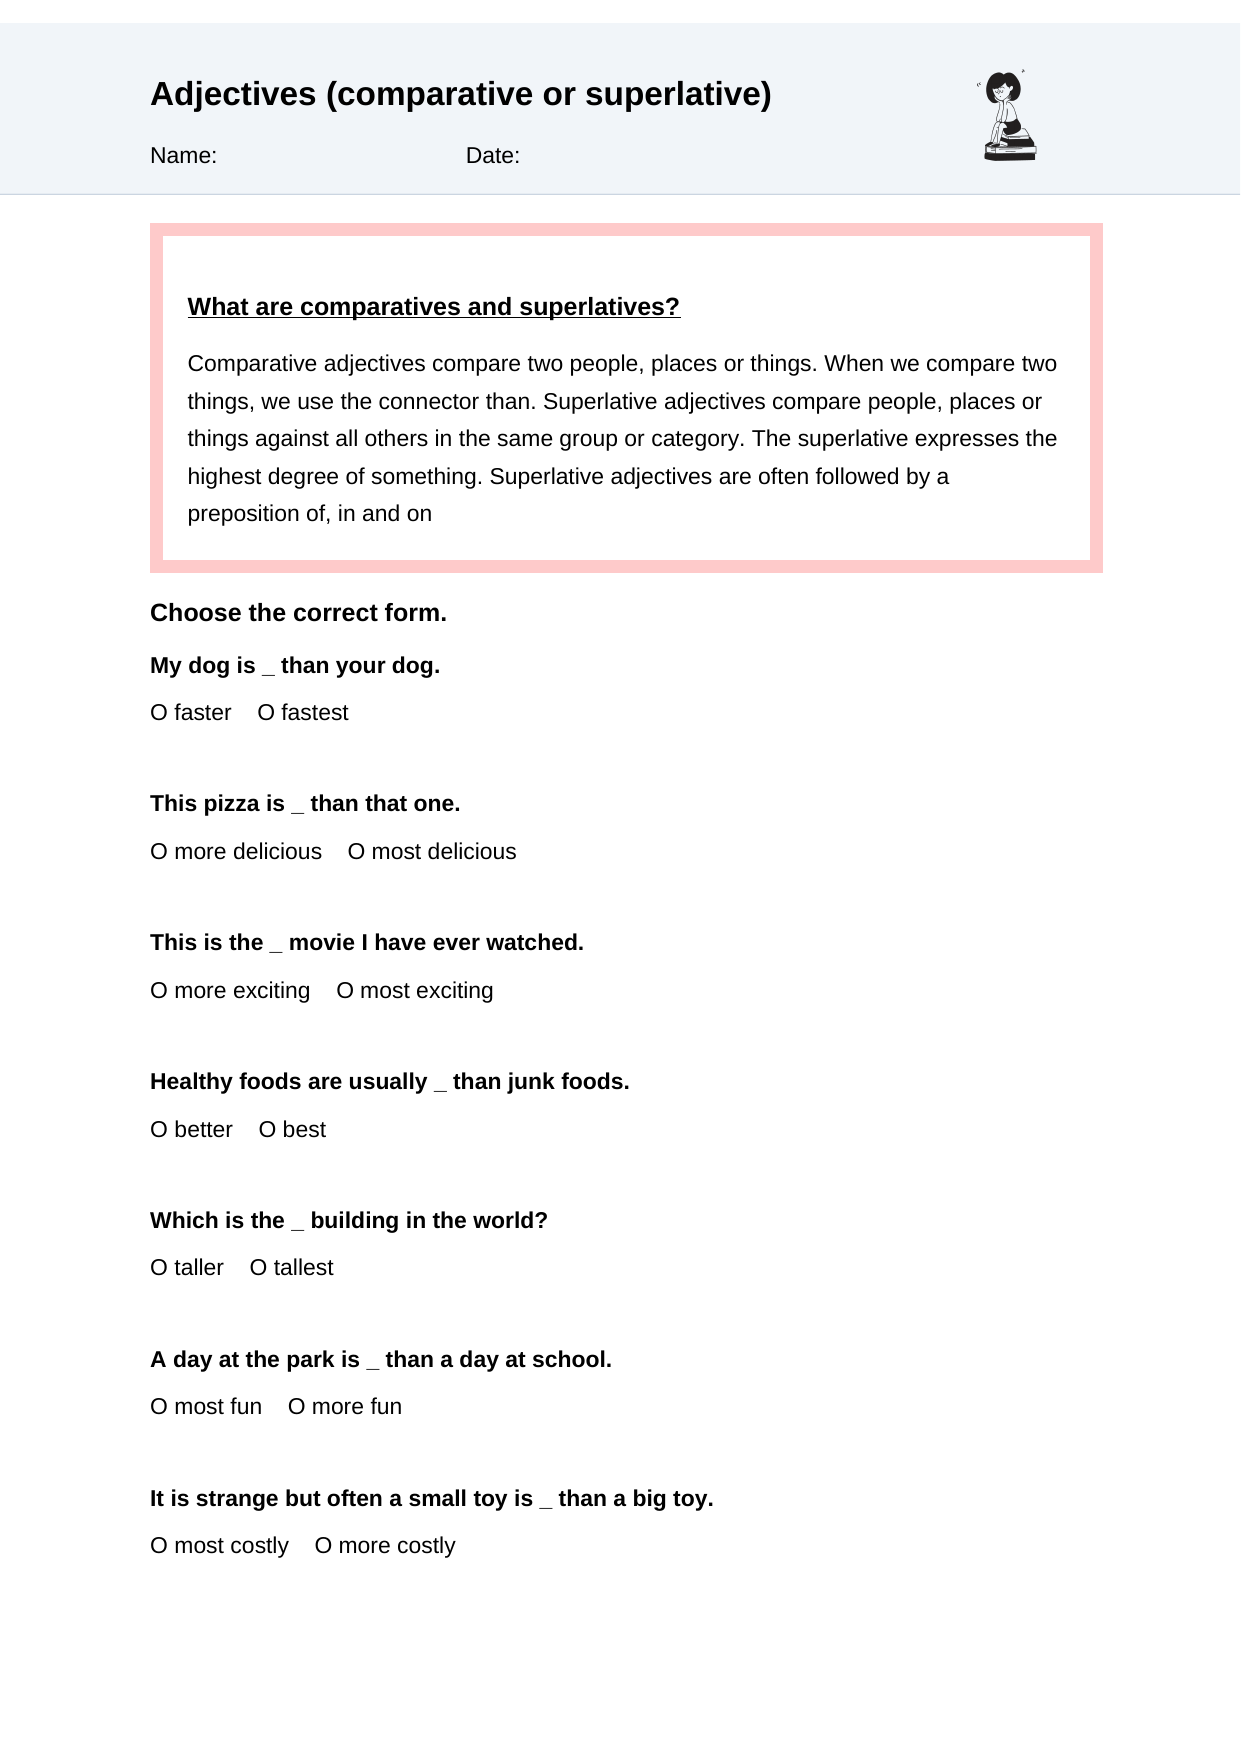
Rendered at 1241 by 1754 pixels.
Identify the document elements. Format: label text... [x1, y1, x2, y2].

subtitle Choose the correct form. [150, 598, 1090, 627]
text more exciting most exciting [150, 968, 1090, 1006]
subtitle This is the _ movie I have ever watched. [150, 929, 1090, 956]
subtitle It is strange but often a small toy is _ than a big toy. [150, 1485, 1090, 1511]
subtitle My dog is _ than your dog. [150, 652, 1090, 678]
text most fun more fun [150, 1385, 1090, 1422]
text better best [150, 1107, 1090, 1144]
text faster fastest [150, 690, 1090, 728]
text most costly more costly [150, 1523, 1090, 1561]
text more delicious most delicious [150, 829, 1090, 867]
subtitle Healthy foods are usually _ than junk foods. [150, 1068, 1090, 1094]
picture [0, 23, 1241, 195]
subtitle A day at the park is _ than a day at school. [150, 1346, 1090, 1372]
table_header What are comparatives and superlatives? Comparative adjectives compare two people, places or things. When we compare two things, we use the connector than. Superlative adjectives compare people, places or things against all others in the same group or category. The superlative expresses the highest degree of something. Superlative adjectives are often followed by a preposition of, in and on [163, 236, 1090, 560]
subtitle This pizza is _ than that one. [150, 790, 1090, 817]
subtitle Which is the _ building in the world? [150, 1207, 1090, 1233]
text taller tallest [150, 1246, 1090, 1283]
